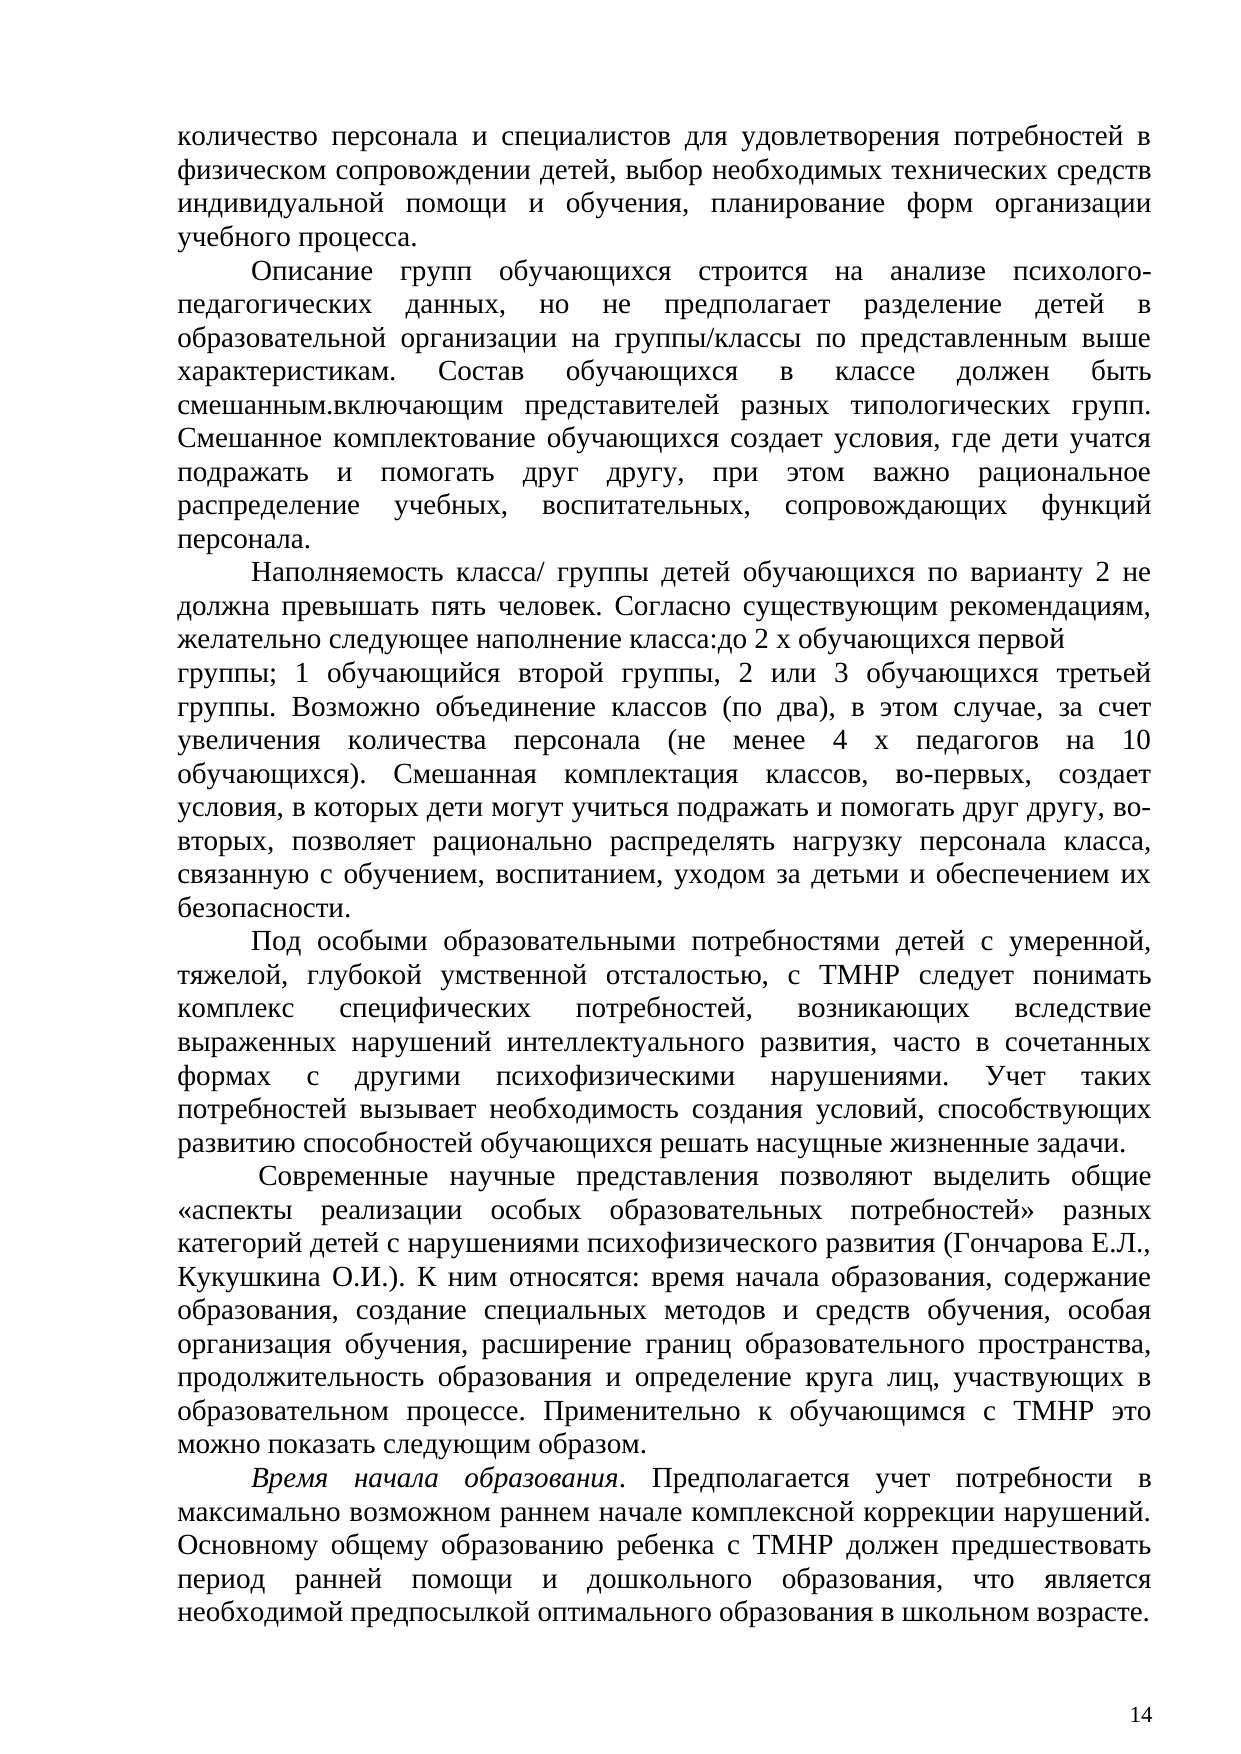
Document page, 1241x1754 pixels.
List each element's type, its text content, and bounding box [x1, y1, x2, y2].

text Под особыми образовательными потребностями детей с умеренной, тяжелой, глубокой умственной отсталостью, с ТМНР следует понимать комплекс специфических потребностей, возникающих вследствие выраженных нарушений интеллектуального развития, часто в сочетанных формах с другими психофизическими нарушениями. Учет таких потребностей вызывает необходимость создания условий, способствующих развитию способностей обучающихся решать насущные жизненные задачи. [177, 923, 1152, 1158]
text Наполняемость класса/ группы детей обучающихся по варианту 2 не должна превышать пять человек. Согласно существующим рекомендациям, желательно следующее наполнение класса:до 2 х обучающихся первой [177, 554, 1152, 655]
text Описание групп обучающихся строится на анализе психолого-педагогических данных, но не предполагает разделение детей в образовательной организации на группы/классы по представленным выше характеристикам. Состав обучающихся в классе должен быть смешанным.включающим представителей разных типологических групп. Смешанное комплектование обучающихся создает условия, где дети учатся подражать и помогать друг другу, при этом важно рациональное распределение учебных, воспитательных, сопровождающих функций персонала. [177, 253, 1152, 554]
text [177, 118, 1152, 253]
text группы; 1 обучающийся второй группы, 2 или 3 обучающихся третьей группы. Возможно объединение классов (по два), в этом случае, за счет увеличения количества персонала (не менее 4 х педагогов на 10 обучающихся). Смешанная комплектация классов, во-первых, создает условия, в которых дети могут учиться подражать и помогать друг другу, во-вторых, позволяет рационально распределять нагрузку персонала класса, связанную с обучением, воспитанием, уходом за детьми и обеспечением их безопасности. [177, 655, 1152, 923]
text Современные научные представления позволяют выделить общие «аспекты реализации особых образовательных потребностей» разных категорий детей с нарушениями психофизического развития (Гончарова Е.Л., Кукушкина О.И.). К ним относятся: время начала образования, содержание образования, создание специальных методов и средств обучения, особая организация обучения, расширение границ образовательного пространства, продолжительность образования и определение круга лиц, участвующих в образовательном процессе. Применительно к обучающимся с ТМНР это можно показать следующим образом. [177, 1158, 1152, 1460]
text Время начала образования. Предполагается учет потребности в максимально возможном раннем начале комплексной коррекции нарушений. Основному общему образованию ребенка с ТМНР должен предшествовать период ранней помощи и дошкольного образования, что является необходимой предпосылкой оптимального образования в школьном возрасте. [177, 1460, 1152, 1628]
